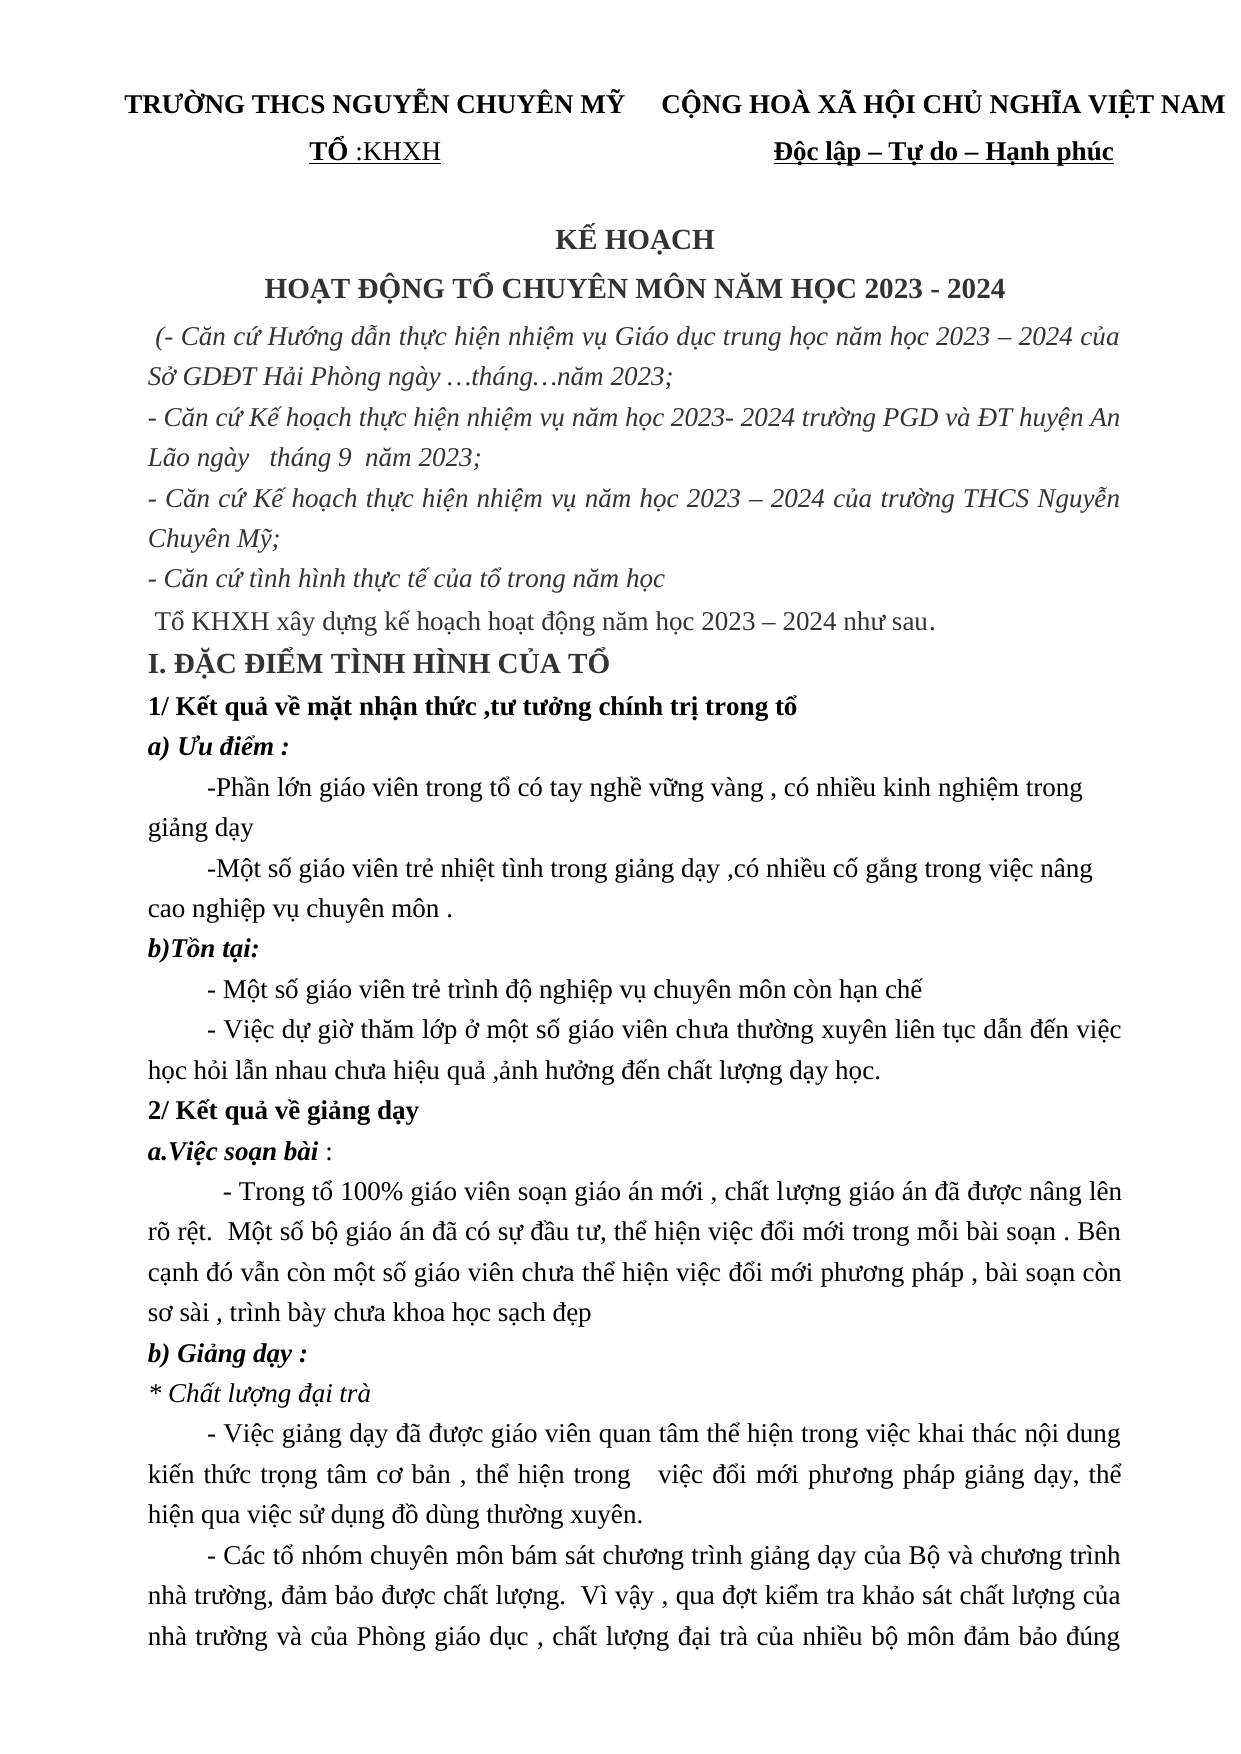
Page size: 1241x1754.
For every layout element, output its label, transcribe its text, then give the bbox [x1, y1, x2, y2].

text - Trong tổ 100% giáo viên soạn giáo án mới , chất lượng giáo án đã được nâng lên rõ rệt. Một số bộ giáo án đã có sự đầu tư, thể hiện việc đổi mới trong mỗi bài soạn . Bên cạnh đó vẫn còn một số giáo viên chưa thể hiện việc đổi mới phương pháp , bài soạn còn sơ sài , trình bày chưa khoa học sạch đẹp [148, 1175, 1122, 1327]
text a.Việc soạn bài : [148, 1135, 1122, 1166]
text - Việc giảng dạy đã được giáo viên quan tâm thể hiện trong việc khai thác nội dung kiến thức trọng tâm cơ bản , thể hiện trong việc đổi mới phương pháp giảng dạy, thể hiện qua việc sử dụng đồ dùng thường xuyên. [148, 1418, 1122, 1529]
text I. ĐẶC ĐIỂM TÌNH HÌNH CỦA TỔ [148, 647, 1122, 680]
text HOẠT ĐỘNG TỔ CHUYÊN MÔN NĂM HỌC 2023 - 2024 [148, 271, 1122, 304]
text b)Tồn tại: [148, 933, 1122, 964]
text Tổ KHXH xây dựng kế hoạch hoạt động năm học 2023 – 2024 như sau. [148, 603, 1122, 637]
text - Một số giáo viên trẻ trình độ nghiệp vụ chuyên môn còn hạn chế [148, 973, 1122, 1004]
text 2/ Kết quả về giảng dạy [148, 1094, 1122, 1125]
text (- Căn cứ Hướng dẫn thực hiện nhiệm vụ Giáo dục trung học năm học 2023 – 2024 của Sở GDĐT Hải Phòng ngày …tháng…năm 2023; [148, 320, 1122, 392]
table_header TRƯỜNG THCS NGUYỄN CHUYÊN MỸ TỔ :KHXH [102, 89, 648, 182]
text -Phần lớn giáo viên trong tổ có tay nghề vững vàng , có nhiều kinh nghiệm trong giảng dạy [148, 771, 1122, 842]
text * Chất lượng đại trà [148, 1377, 1122, 1408]
text KẾ HOẠCH [148, 222, 1122, 255]
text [148, 1539, 1122, 1651]
text 1/ Kết quả về mặt nhận thức ,tư tưởng chính trị trong tổ [148, 690, 1122, 721]
text - Việc dự giờ thăm lớp ở một số giáo viên chưa thường xuyên liên tục dẫn đến việc học hỏi lẫn nhau chưa hiệu quả ,ảnh hưởng đến chất lượng dạy học. [148, 1013, 1122, 1085]
text - Căn cứ Kế hoạch thực hiện nhiệm vụ năm học 2023- 2024 trường PGD và ĐT huyện An Lão ngày tháng 9 năm 2023; [148, 401, 1122, 472]
text - Căn cứ tình hình thực tế của tổ trong năm học [148, 563, 1122, 594]
text a) Ưu điểm : [148, 731, 1122, 762]
text -Một số giáo viên trẻ nhiệt tình trong giảng dạy ,có nhiều cố gắng trong việc nâng cao nghiệp vụ chuyên môn . [148, 852, 1122, 923]
table_header CỘNG HOÀ XÃ HỘI CHỦ NGHĨA VIỆT NAM Độc lập – Tự do – Hạnh phúc [648, 89, 1239, 182]
text b) Giảng dạy : [148, 1337, 1122, 1368]
text - Căn cứ Kế hoạch thực hiện nhiệm vụ năm học 2023 – 2024 của trường THCS Nguyễn Chuyên Mỹ; [148, 482, 1122, 553]
